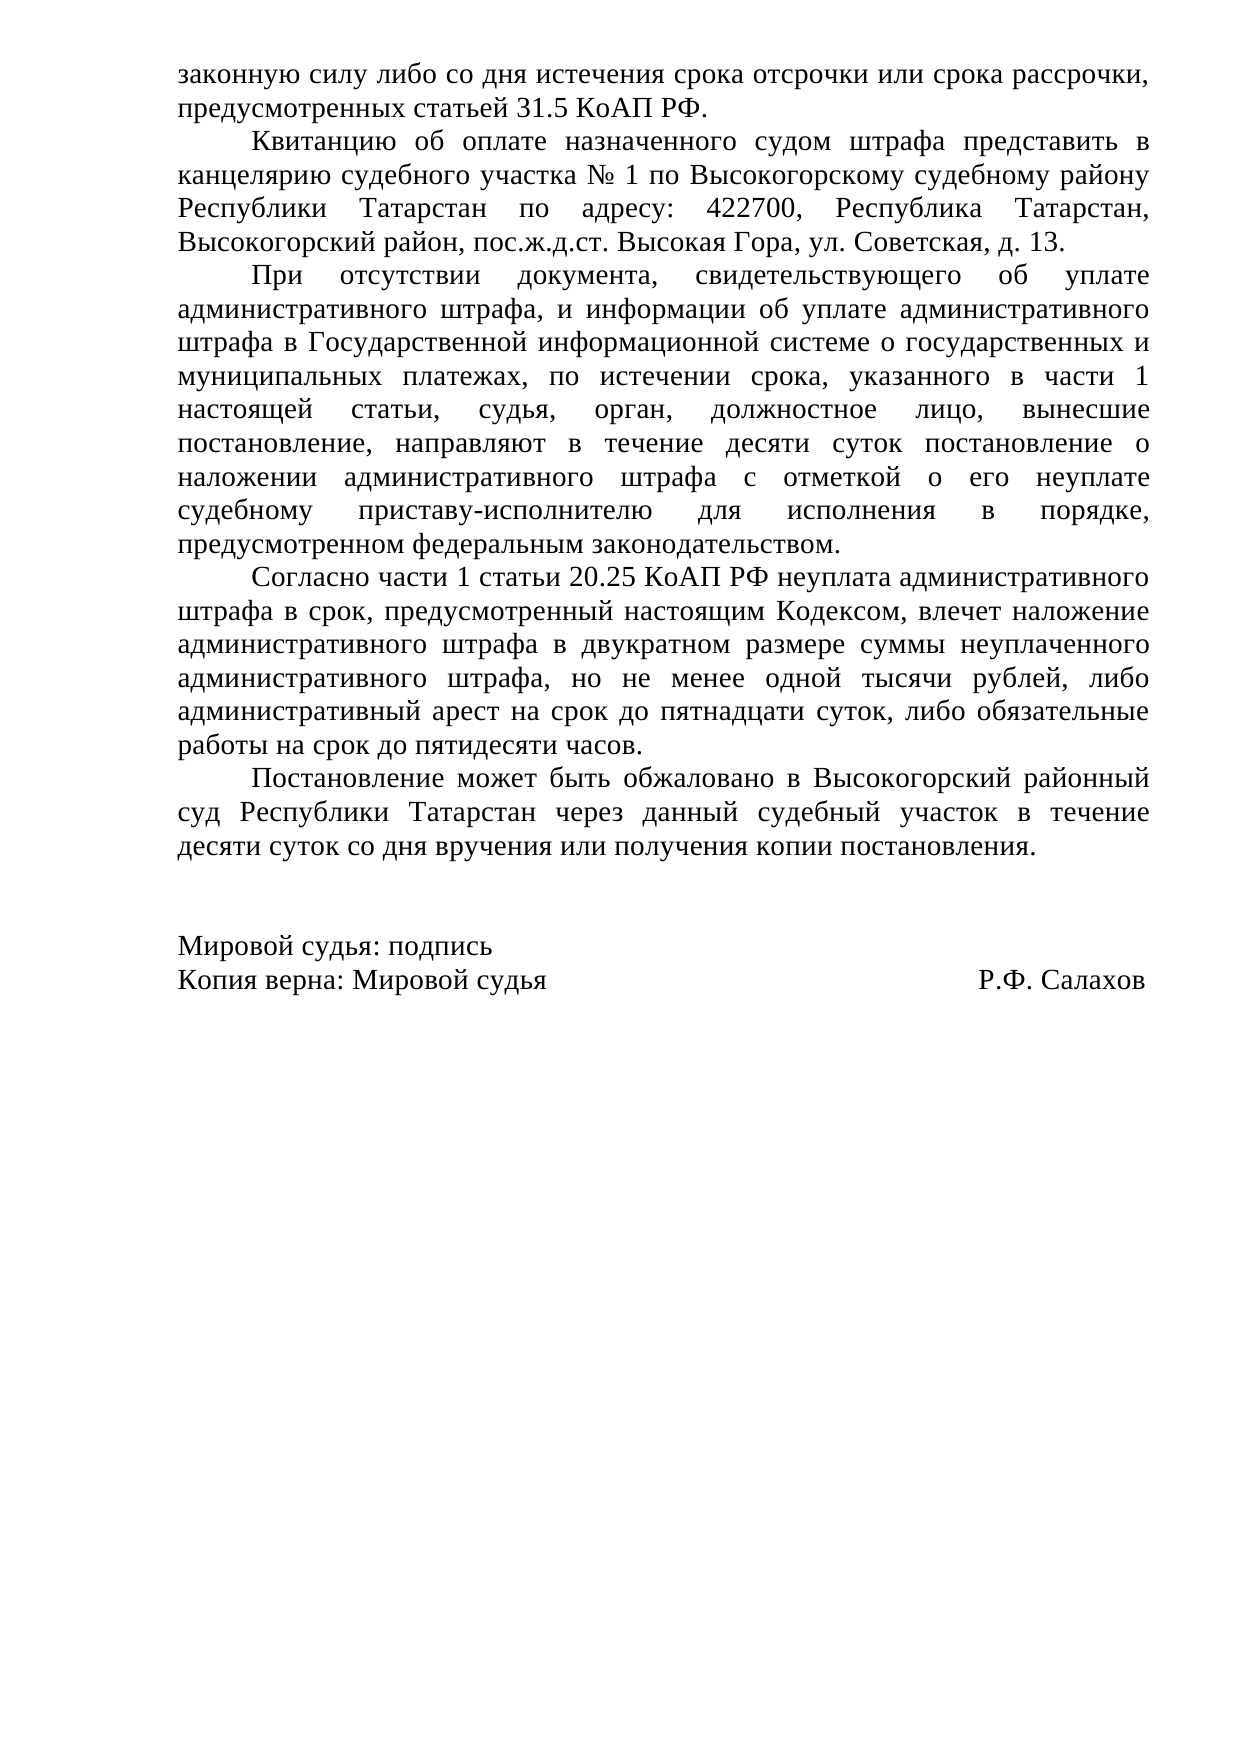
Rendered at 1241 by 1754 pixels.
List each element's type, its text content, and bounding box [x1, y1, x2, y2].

text Согласно части 1 статьи 20.25 КоАП РФ неуплата административного штрафа в срок, предусмотренный настоящим Кодексом, влечет наложение административного штрафа в двукратном размере суммы неуплаченного административного штрафа, но не менее одной тысячи рублей, либо административный арест на срок до пятнадцати суток, либо обязательные работы на срок до пятидесяти часов. [177, 559, 1152, 761]
text Мировой судья: подпись [177, 928, 1152, 962]
text Квитанцию об оплате назначенного судом штрафа представить в канцелярию судебного участка № 1 по Высокогорскому судебному району Республики Татарстан по адресу: 422700, Республика Татарстан, Высокогорский район, пос.ж.д.ст. Высокая Гора, ул. Советская, д. 13. [177, 123, 1152, 257]
text Постановление может быть обжаловано в Высокогорский районный суд Республики Татарстан через данный судебный участок в течение десяти суток со дня вручения или получения копии постановления. [177, 761, 1152, 861]
text Копия верна: Мировой судья Р.Ф. Салахов [177, 962, 1152, 995]
text При отсутствии документа, свидетельствующего об уплате административного штрафа, и информации об уплате административного штрафа в Государственной информационной системе о государственных и муниципальных платежах, по истечении срока, указанного в части 1 настоящей статьи, судья, орган, должностное лицо, вынесшие постановление, направляют в течение десяти суток постановление о наложении административного штрафа с отметкой о его неуплате судебному приставу-исполнителю для исполнения в порядке, предусмотренном федеральным законодательством. [177, 257, 1152, 559]
